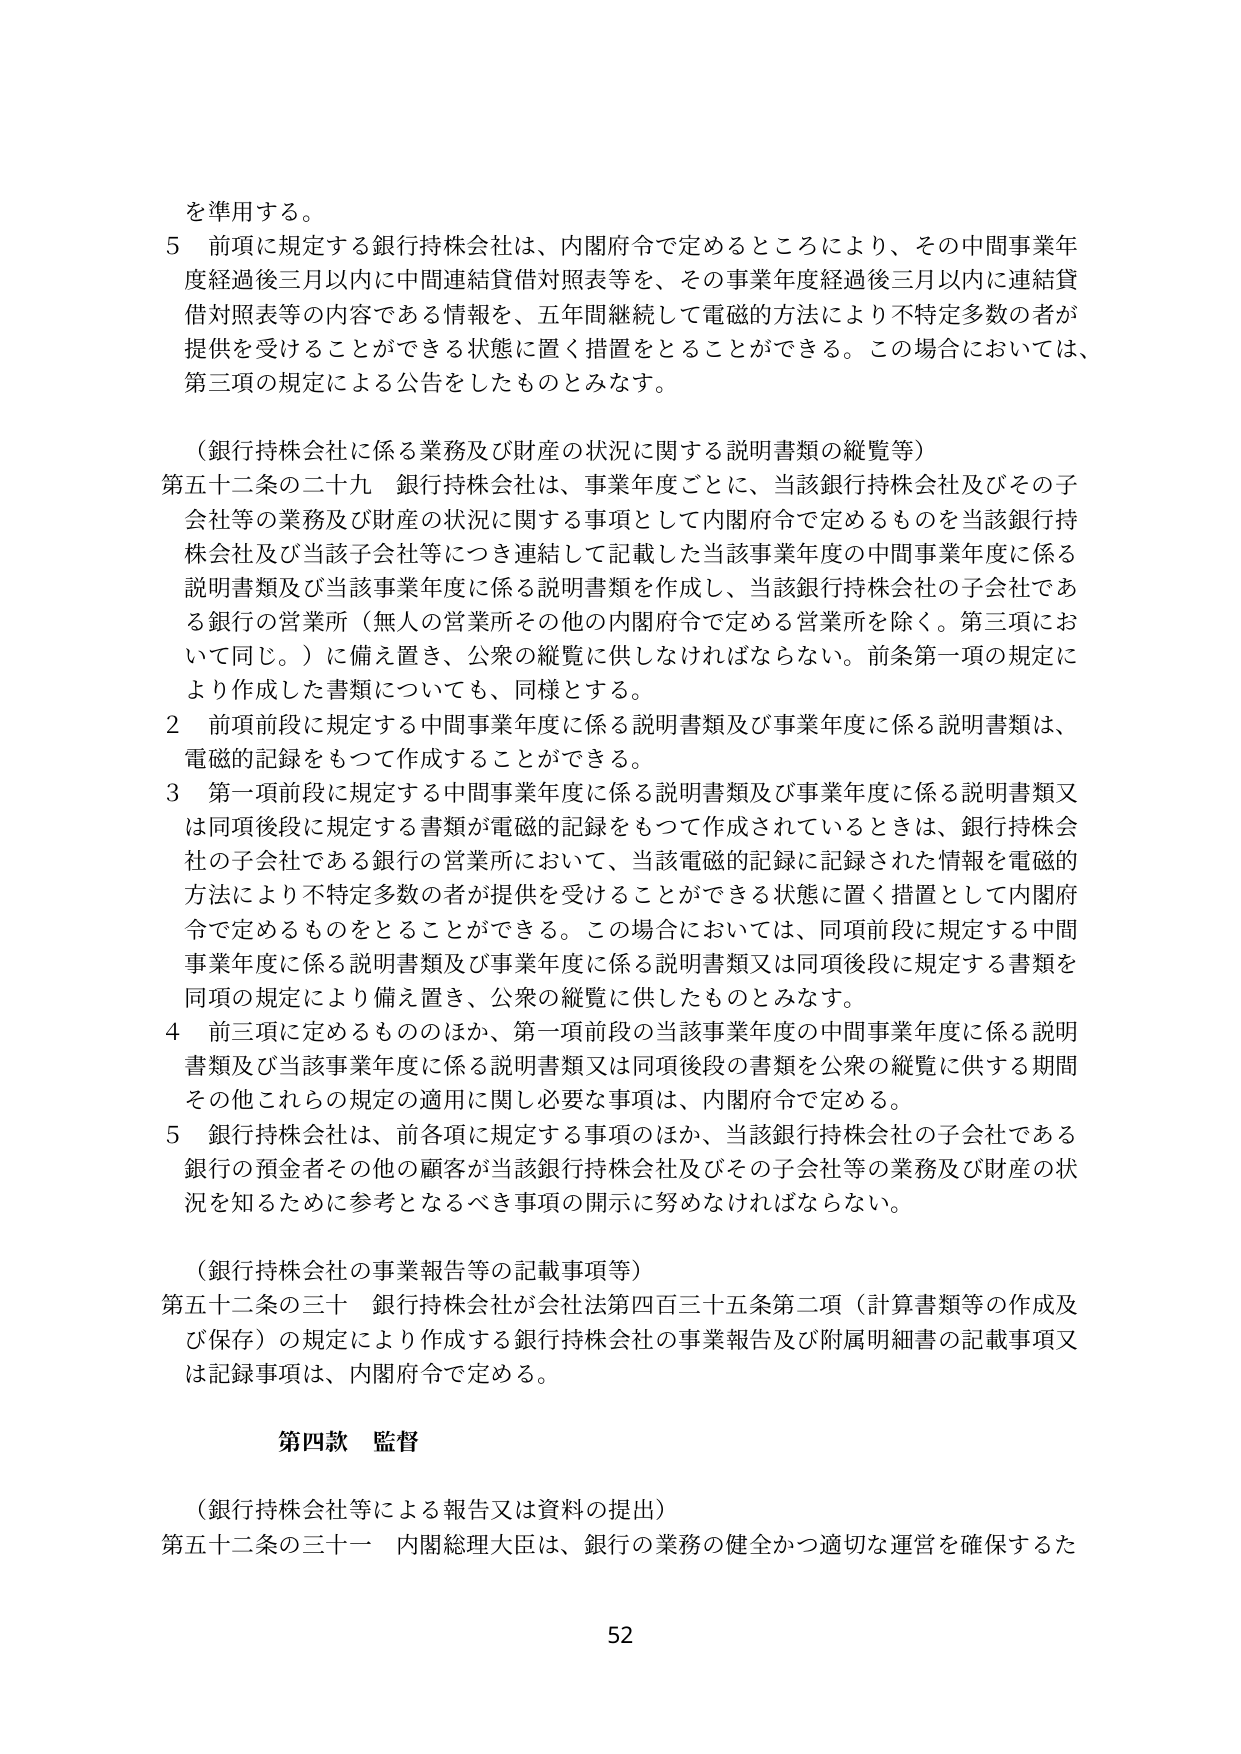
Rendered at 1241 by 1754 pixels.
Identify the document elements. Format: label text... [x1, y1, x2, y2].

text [161, 1526, 1079, 1560]
text ５ 銀行持株会社は、前各項に規定する事項のほか、当該銀行持株会社の子会社である銀行の預金者その他の顧客が当該銀行持株会社及びその子会社等の業務及び財産の状況を知るために参考となるべき事項の開示に努めなければならない。 [161, 1116, 1079, 1219]
text ２ 前項前段に規定する中間事業年度に係る説明書類及び事業年度に係る説明書類は、電磁的記録をもつて作成することができる。 [161, 706, 1079, 774]
text ４ 前三項に定めるもののほか、第一項前段の当該事業年度の中間事業年度に係る説明書類及び当該事業年度に係る説明書類又は同項後段の書類を公衆の縦覧に供する期間その他これらの規定の適用に関し必要な事項は、内閣府令で定める。 [161, 1014, 1079, 1116]
text 第五十二条の三十 銀行持株会社が会社法第四百三十五条第二項（計算書類等の作成及び保存）の規定により作成する銀行持株会社の事業報告及び附属明細書の記載事項又は記録事項は、内閣府令で定める。 [161, 1287, 1079, 1389]
text 第五十二条の二十九 銀行持株会社は、事業年度ごとに、当該銀行持株会社及びその子会社等の業務及び財産の状況に関する事項として内閣府令で定めるものを当該銀行持株会社及び当該子会社等につき連結して記載した当該事業年度の中間事業年度に係る説明書類及び当該事業年度に係る説明書類を作成し、当該銀行持株会社の子会社である銀行の営業所（無人の営業所その他の内閣府令で定める営業所を除く。第三項において同じ。）に備え置き、公衆の縦覧に供しなければならない。前条第一項の規定により作成した書類についても、同様とする。 [161, 467, 1079, 706]
text （銀行持株会社等による報告又は資料の提出） [184, 1492, 1079, 1526]
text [161, 194, 1079, 228]
text （銀行持株会社に係る業務及び財産の状況に関する説明書類の縦覧等） [184, 433, 1079, 467]
text 第四款 監督 [276, 1424, 1079, 1458]
text ３ 第一項前段に規定する中間事業年度に係る説明書類及び事業年度に係る説明書類又は同項後段に規定する書類が電磁的記録をもつて作成されているときは、銀行持株会社の子会社である銀行の営業所において、当該電磁的記録に記録された情報を電磁的方法により不特定多数の者が提供を受けることができる状態に置く措置として内閣府令で定めるものをとることができる。この場合においては、同項前段に規定する中間事業年度に係る説明書類及び事業年度に係る説明書類又は同項後段に規定する書類を同項の規定により備え置き、公衆の縦覧に供したものとみなす。 [161, 774, 1079, 1014]
text （銀行持株会社の事業報告等の記載事項等） [184, 1253, 1079, 1287]
text ５ 前項に規定する銀行持株会社は、内閣府令で定めるところにより、その中間事業年度経過後三月以内に中間連結貸借対照表等を、その事業年度経過後三月以内に連結貸借対照表等の内容である情報を、五年間継続して電磁的方法により不特定多数の者が提供を受けることができる状態に置く措置をとることができる。この場合においては、第三項の規定による公告をしたものとみなす。 [161, 228, 1079, 399]
